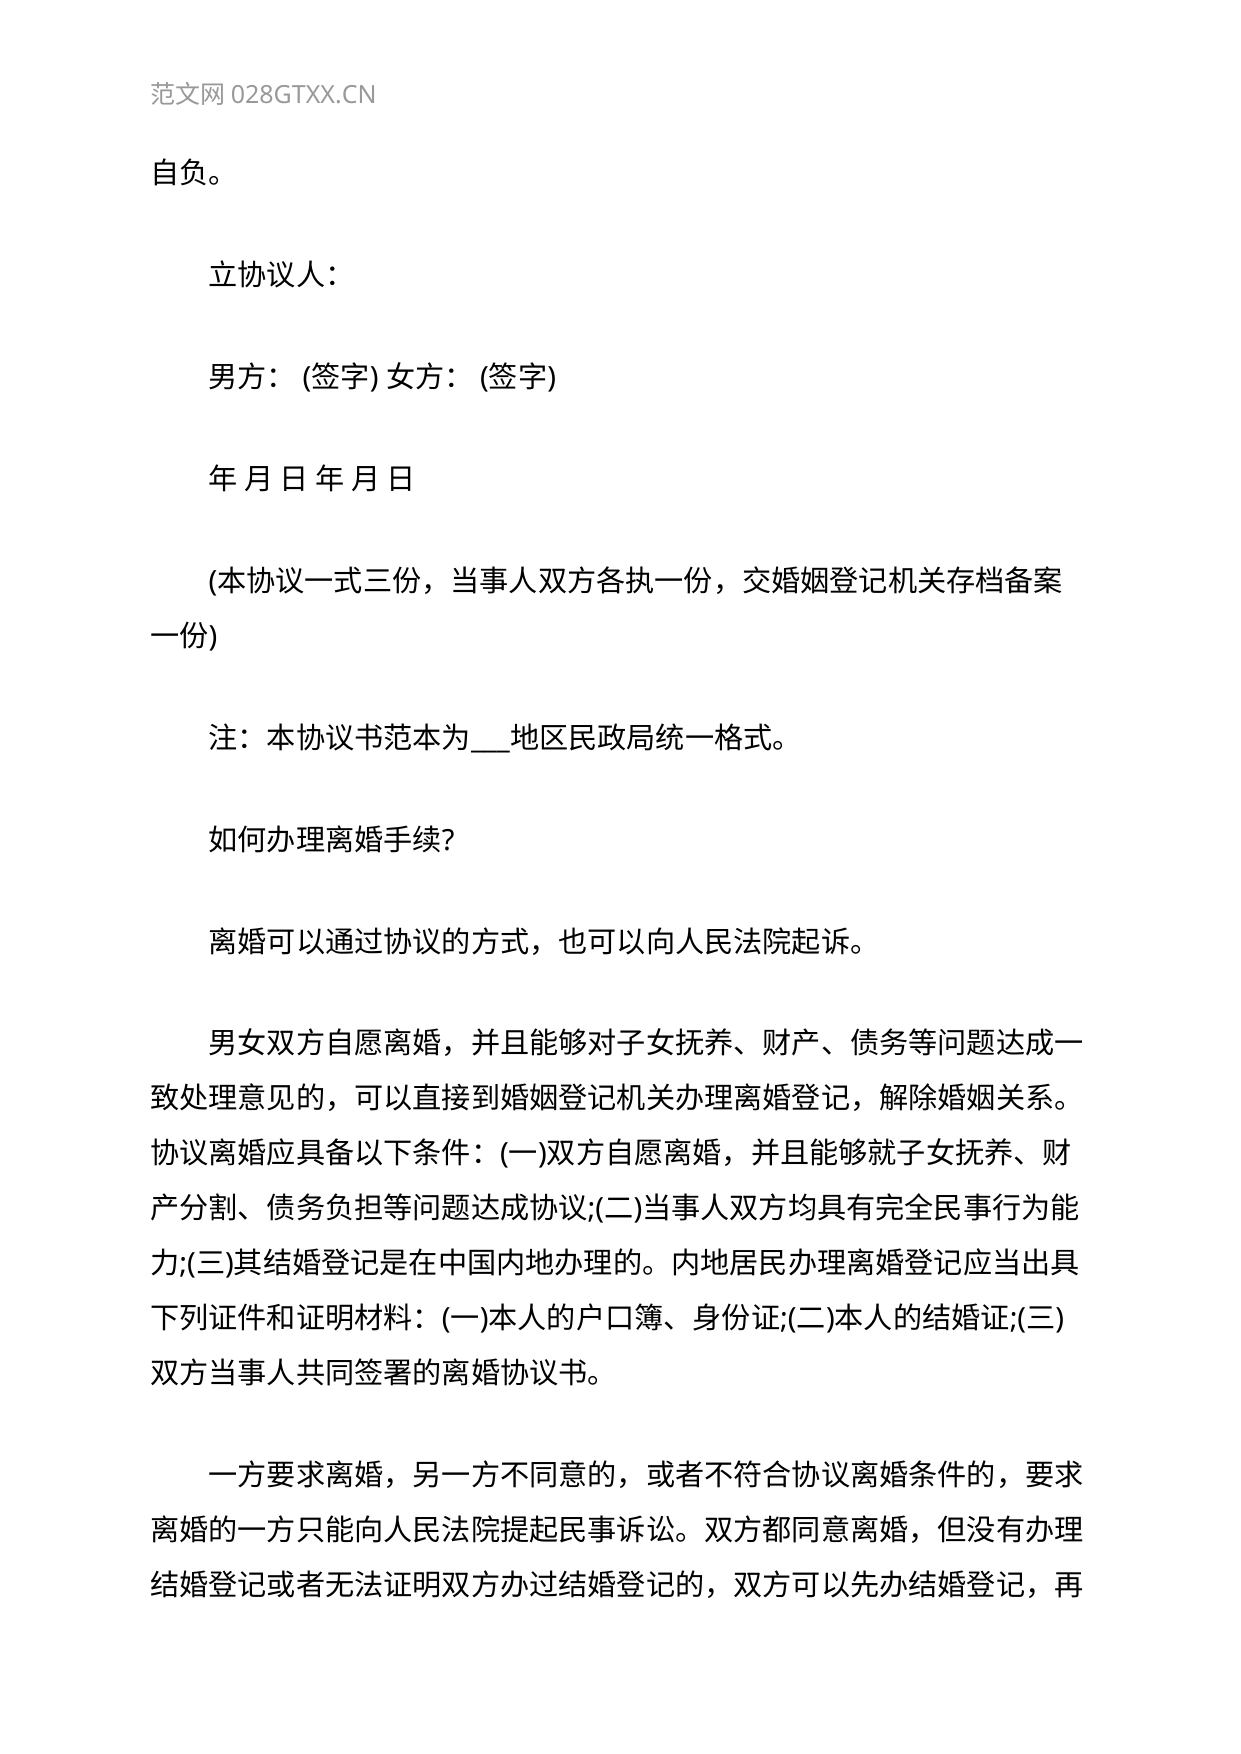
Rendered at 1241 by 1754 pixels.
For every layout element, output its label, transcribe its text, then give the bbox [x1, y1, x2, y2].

text 男方： (签字) 女方： (签字) [150, 353, 1090, 396]
text 年 月 日 年 月 日 [150, 456, 1090, 498]
text 如何办理离婚手续? [150, 816, 1090, 859]
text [150, 1452, 1090, 1604]
text 注：本协议书范本为___地区民政局统一格式。 [150, 714, 1090, 757]
text 立协议人： [150, 252, 1090, 294]
text 男女双方自愿离婚，并且能够对子女抚养、财产、债务等问题达成一致处理意见的，可以直接到婚姻登记机关办理离婚登记，解除婚姻关系。协议离婚应具备以下条件：(一)双方自愿离婚，并且能够就子女抚养、财产分割、债务负担等问题达成协议;(二)当事人双方均具有完全民事行为能力;(三)其结婚登记是在中国内地办理的。内地居民办理离婚登记应当出具下列证件和证明材料：(一)本人的户口簿、身份证;(二)本人的结婚证;(三)双方当事人共同签署的离婚协议书。 [150, 1020, 1090, 1392]
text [150, 150, 1090, 192]
text 离婚可以通过协议的方式，也可以向人民法院起诉。 [150, 918, 1090, 961]
text (本协议一式三份，当事人双方各执一份，交婚姻登记机关存档备案一份) [150, 557, 1090, 655]
